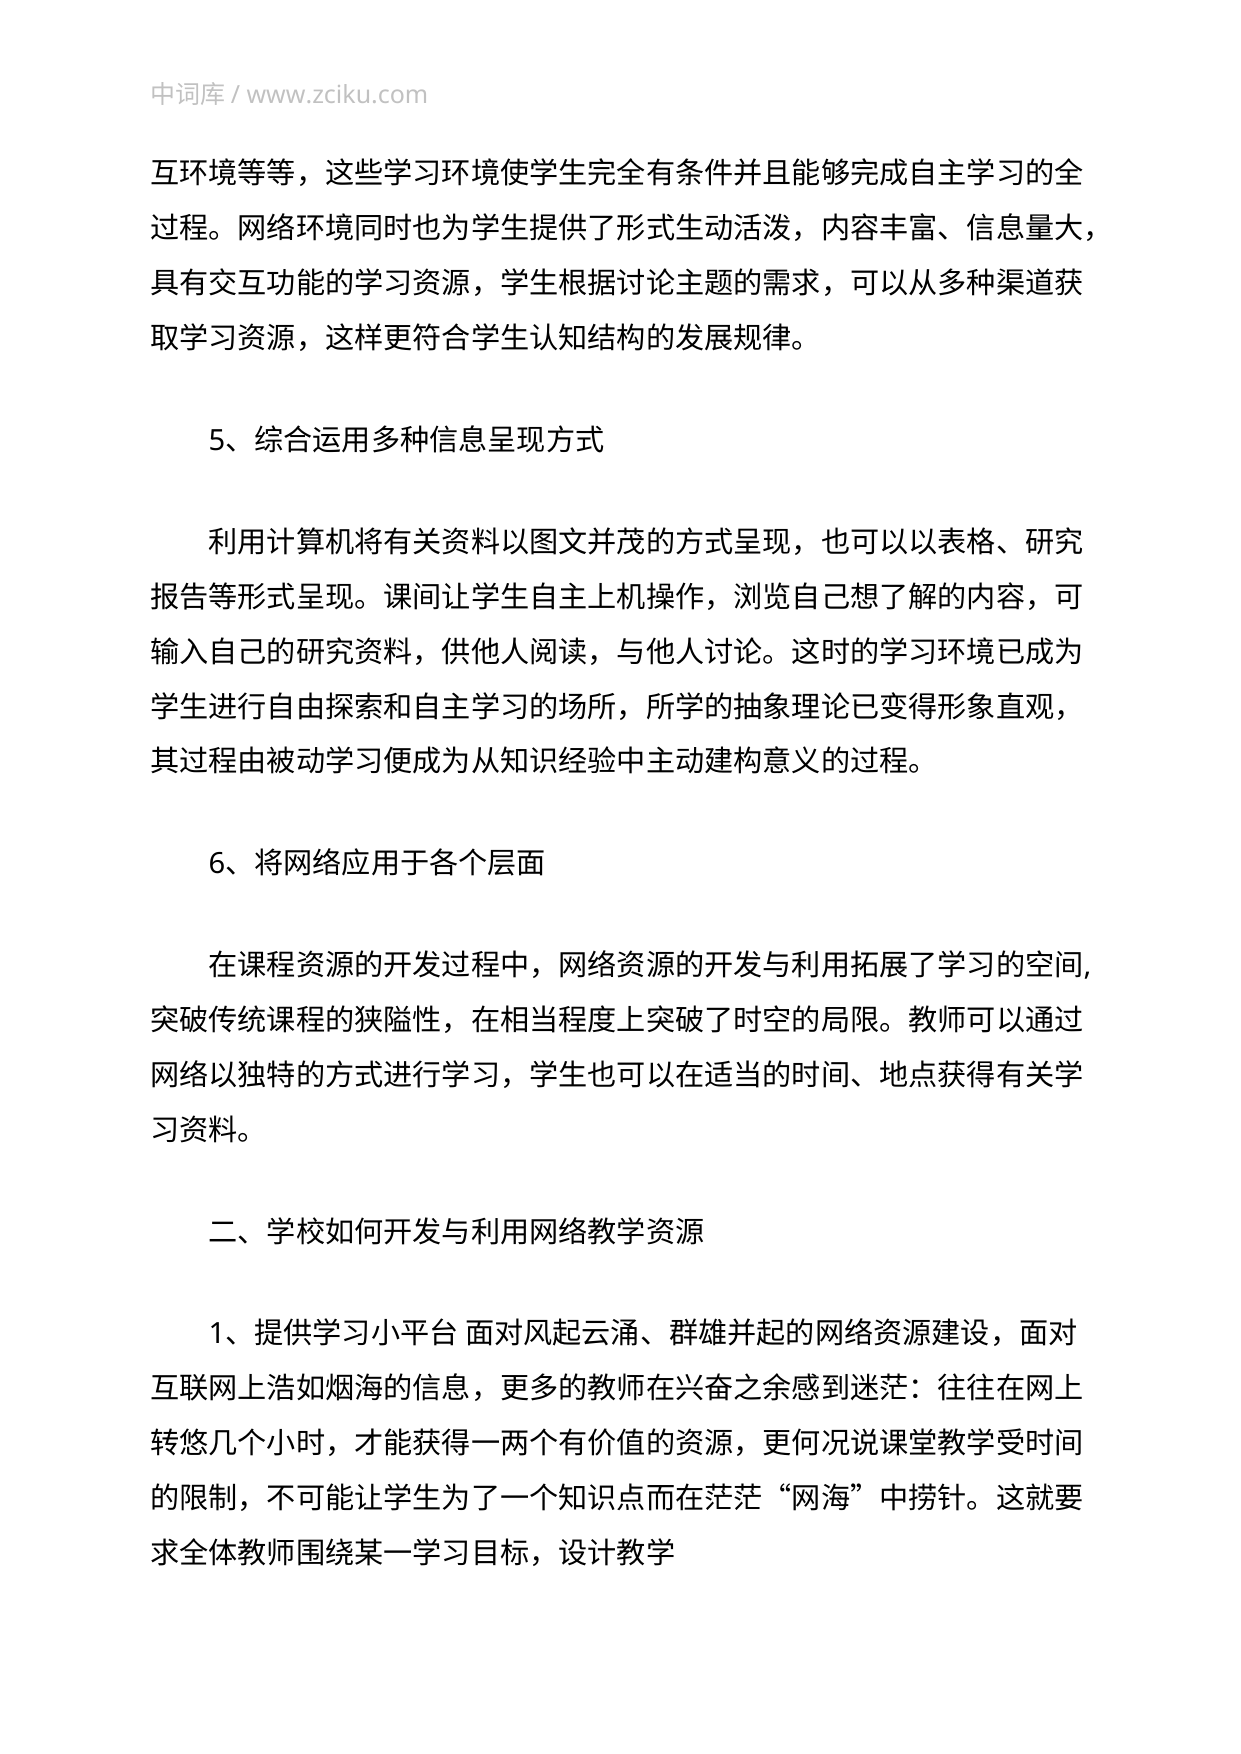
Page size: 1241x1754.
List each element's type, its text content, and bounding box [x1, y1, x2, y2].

text 6、将网络应用于各个层面 [150, 840, 1090, 882]
text 1、提供学习小平台 面对风起云涌、群雄并起的网络资源建设，面对互联网上浩如烟海的信息，更多的教师在兴奋之余感到迷茫：往往在网上转悠几个小时，才能获得一两个有价值的资源，更何况说课堂教学受时间的限制，不可能让学生为了一个知识点而在茫茫“网海”中捞针。这就要求全体教师围绕某一学习目标，设计教学 [150, 1310, 1090, 1572]
text 二、学校如何开发与利用网络教学资源 [150, 1208, 1090, 1251]
text 5、综合运用多种信息呈现方式 [150, 416, 1090, 459]
text 利用计算机将有关资料以图文并茂的方式呈现，也可以以表格、研究报告等形式呈现。课间让学生自主上机操作，浏览自己想了解的内容，可输入自己的研究资料，供他人阅读，与他人讨论。这时的学习环境已成为学生进行自由探索和自主学习的场所，所学的抽象理论已变得形象直观，其过程由被动学习便成为从知识经验中主动建构意义的过程。 [150, 518, 1090, 780]
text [150, 150, 1090, 357]
text 在课程资源的开发过程中，网络资源的开发与利用拓展了学习的空间,突破传统课程的狭隘性，在相当程度上突破了时空的局限。教师可以通过网络以独特的方式进行学习，学生也可以在适当的时间、地点获得有关学习资料。 [150, 942, 1090, 1149]
